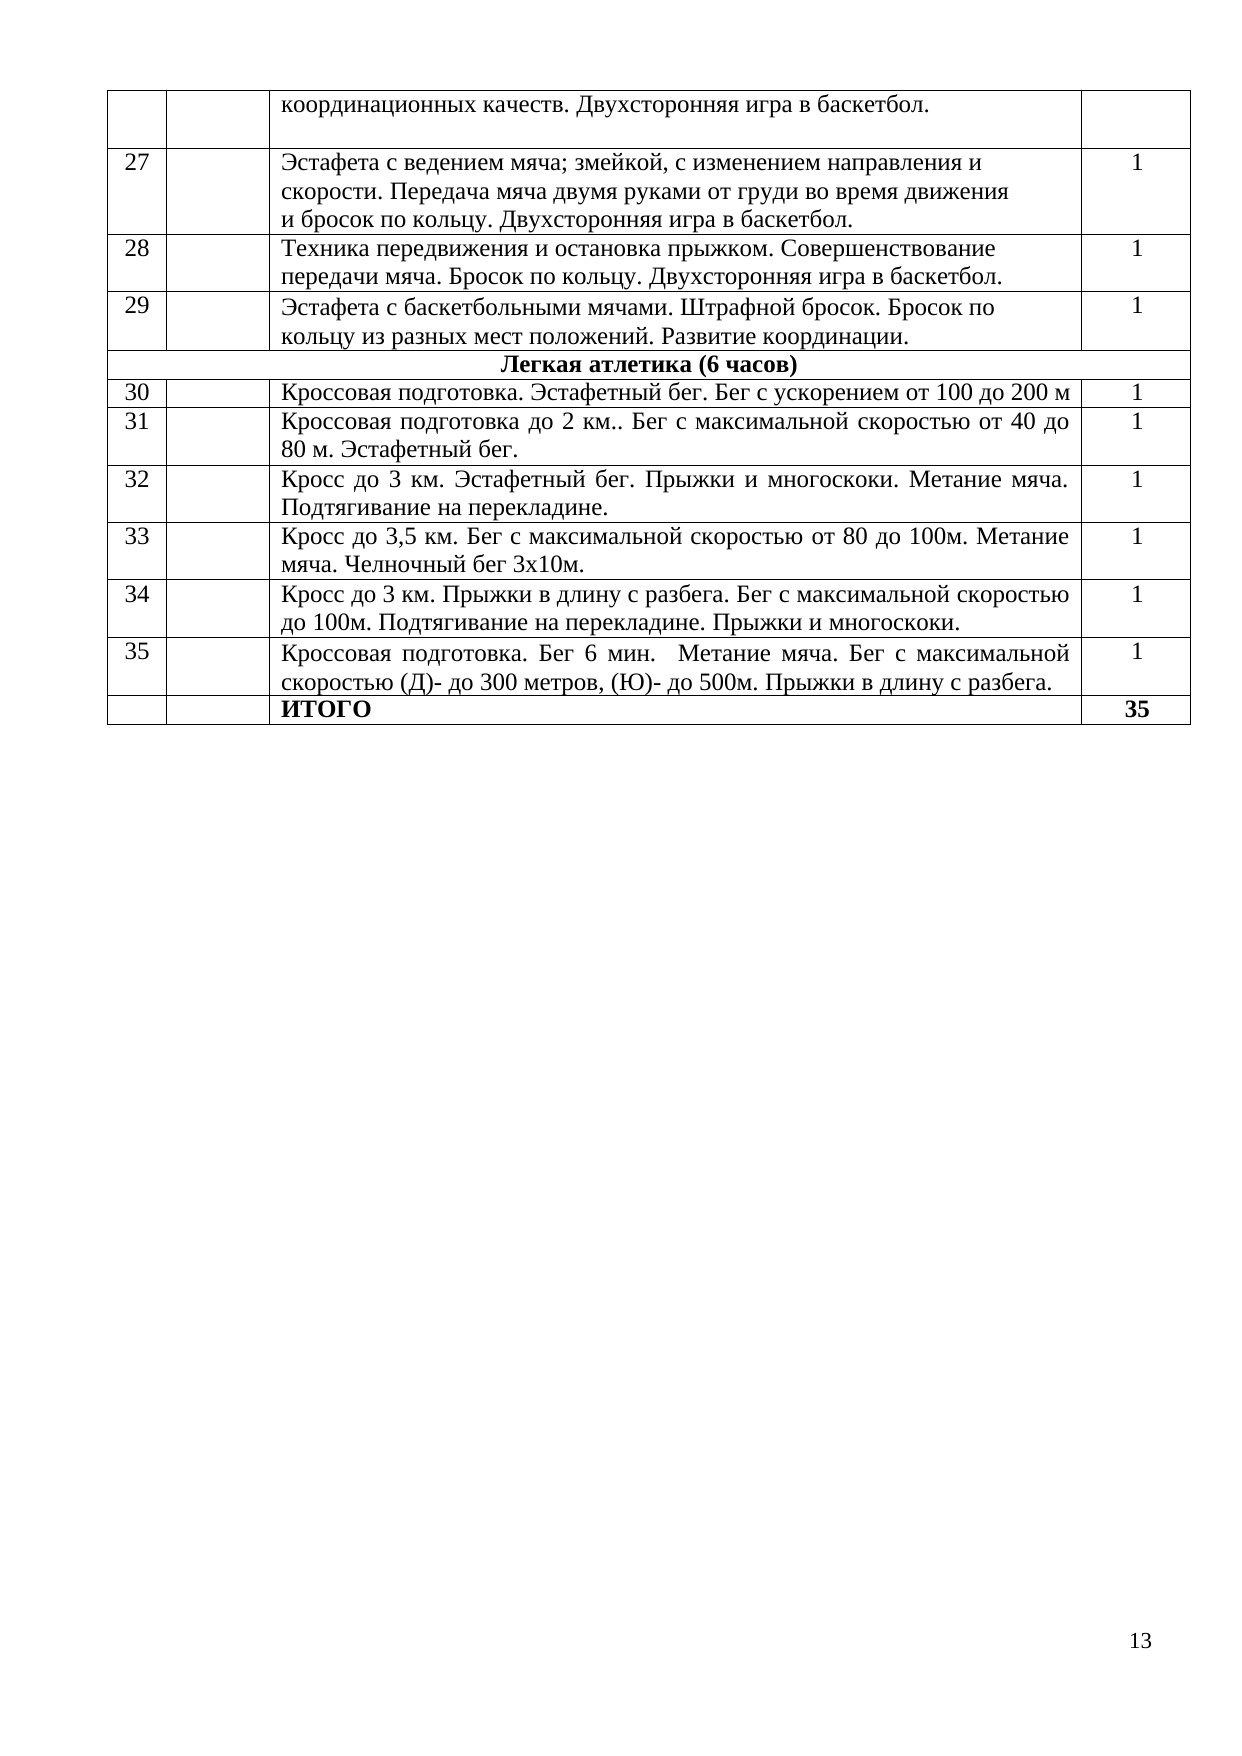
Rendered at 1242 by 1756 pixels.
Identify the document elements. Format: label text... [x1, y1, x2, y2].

table_header [167, 91, 269, 148]
table_cell 1 [1082, 149, 1190, 234]
table_cell 1 [1082, 523, 1190, 579]
table_cell Кросс до 3,5 км. Бег с максимальной скоростью от 80 до 100м. Метание мяча. Челночный бег 3х10м. [270, 523, 1081, 579]
table_header [108, 91, 166, 148]
table_cell [167, 696, 269, 724]
table_cell 1 [1082, 580, 1190, 637]
table_header [1082, 91, 1190, 148]
table_cell 1 [1082, 380, 1190, 407]
table_cell [167, 580, 269, 637]
table_header координационных качеств. Двухсторонняя игра в баскетбол. [270, 91, 1081, 148]
table_cell Кросс до 3 км. Прыжки в длину с разбега. Бег с максимальной скоростью до 100м. Подтягивание на перекладине. Прыжки и многоскоки. [270, 580, 1081, 637]
table_cell [167, 235, 269, 291]
table_cell 35 [1082, 696, 1190, 724]
table_cell 35 [108, 638, 166, 695]
table_cell [167, 149, 269, 234]
table_cell 29 [108, 292, 166, 350]
table_cell 1 [1082, 408, 1190, 464]
table_cell 27 [108, 149, 166, 234]
table_cell 33 [108, 523, 166, 579]
table_cell [167, 466, 269, 522]
table_cell 31 [108, 408, 166, 464]
table_cell Эстафета с ведением мяча; змейкой, с изменением направления и скорости. Передача мяча двумя руками от груди во время движения и бросок по кольцу. Двухсторонняя игра в баскетбол. [270, 149, 1081, 234]
table_cell 1 [1082, 638, 1190, 695]
table_cell Кроссовая подготовка до 2 км.. Бег с максимальной скоростью от 40 до 80 м. Эстафетный бег. [270, 408, 1081, 464]
table_cell 30 [108, 380, 166, 407]
table_cell [108, 696, 166, 724]
table_cell [167, 380, 269, 407]
table_cell [167, 638, 269, 695]
table_cell Кроссовая подготовка. Бег 6 мин. Метание мяча. Бег с максимальной скоростью (Д)- до 300 метров, (Ю)- до 500м. Прыжки в длину с разбега. [270, 638, 1081, 695]
table_cell 1 [1082, 466, 1190, 522]
table_cell [167, 408, 269, 464]
table_cell Кросс до 3 км. Эстафетный бег. Прыжки и многоскоки. Метание мяча. Подтягивание на перекладине. [270, 466, 1081, 522]
table_cell Эстафета с баскетбольными мячами. Штрафной бросок. Бросок по кольцу из разных мест положений. Развитие координации. [270, 292, 1081, 350]
table_cell [167, 523, 269, 579]
table_cell Техника передвижения и остановка прыжком. Совершенствование передачи мяча. Бросок по кольцу. Двухсторонняя игра в баскетбол. [270, 235, 1081, 291]
table_cell [167, 292, 269, 350]
table_cell 1 [1082, 292, 1190, 350]
table_cell 34 [108, 580, 166, 637]
table_cell ИТОГО [270, 696, 1081, 724]
table_cell 28 [108, 235, 166, 291]
table_cell 1 [1082, 235, 1190, 291]
table_cell 32 [108, 466, 166, 522]
table_cell Легкая атлетика (6 часов) [108, 351, 1190, 378]
table_cell Кроссовая подготовка. Эстафетный бег. Бег с ускорением от 100 до 200 м [270, 380, 1081, 407]
